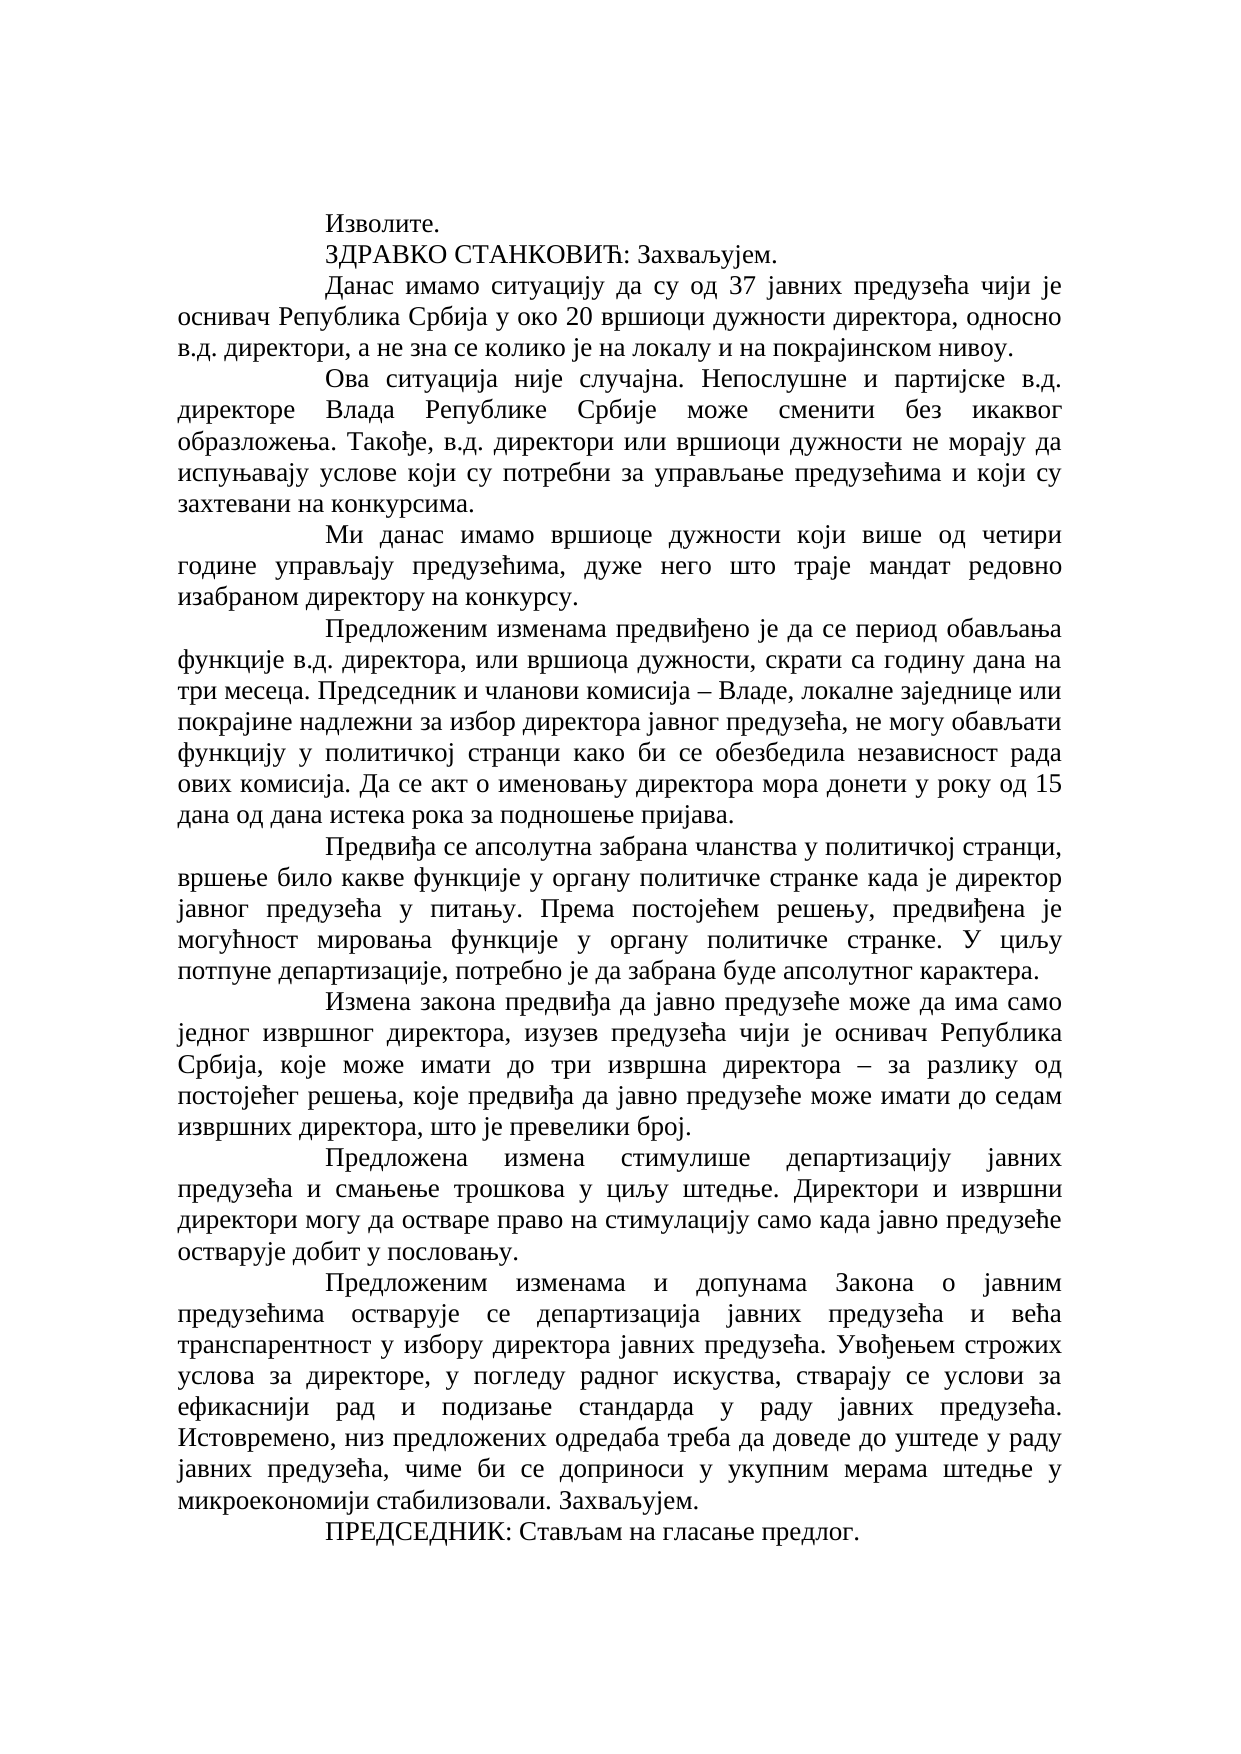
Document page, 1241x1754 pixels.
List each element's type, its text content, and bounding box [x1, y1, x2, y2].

text Данас имамо ситуацију да су од 37 јавних предузећа чији је оснивач Република Србија у око 20 вршиоци дужности директора, односно в.д. директори, а не зна се колико је на локалу и на покрајинском нивоу. [177, 269, 1063, 362]
text Ова ситуација није случајна. Непослушне и партијске в.д. директоре Влада Републике Србије може сменити без икаквог образложења. Такође, в.д. директори или вршиоци дужности не морају да испуњавају услове који су потребни за управљање предузећима и који су захтевани на конкурсима. [177, 362, 1063, 518]
text Предложеним изменама предвиђено је да се период обављања функције в.д. директора, или вршиоца дужности, скрати са годину дана на три месеца. Председник и чланови комисија – Владе, локалне заједнице или покрајине надлежни за избор директора јавног предузећа, не могу обављати функцију у политичкој странци како би се обезбедила независност рада ових комисија. Да се акт о именовању директора мора донети у року од 15 дана од дана истека рока за подношење пријава. [177, 612, 1063, 830]
text Измена закона предвиђа да јавно предузеће може да има само једног извршног директора, изузев предузећа чији је оснивач Република Србија, које може имати до три извршна директора – за разлику од постојећег решења, које предвиђа да јавно предузеће може имати до седам извршних директора, што је превелики број. [177, 985, 1063, 1141]
text Ми данас имамо вршиоце дужности који више од четири године управљају предузећима, дуже него што траје мандат редовно изабраном директору на конкурсу. [177, 518, 1063, 612]
text ПРЕДСЕДНИК: Стављам на гласање предлог. [177, 1515, 1063, 1546]
text Предвиђа се апсолутна забрана чланства у политичкој странци, вршење било какве функције у органу политичке странке када је директор јавног предузећа у питању. Према постојећем решењу, предвиђена је могућност мировања функције у органу политичке странке. У циљу потпуне департизације, потребно је да забрана буде апсолутног карактера. [177, 830, 1063, 985]
text Изволите. [177, 207, 1063, 238]
text ЗДРАВКО СТАНКОВИЋ: Захваљујем. [177, 238, 1063, 269]
text Предложена измена стимулише департизацију јавних предузећа и смањење трошкова у циљу штедње. Директори и извршни директори могу да остваре право на стимулацију само када јавно предузеће остварује добит у пословању. [177, 1141, 1063, 1266]
text Предложеним изменама и допунама Закона о јавним предузећима остварује се департизација јавних предузећа и већа транспарентност у избору директора јавних предузећа. Увођењем строжих услова за директоре, у погледу радног искуства, стварају се услови за ефикаснији рад и подизање стандарда у раду јавних предузећа. Истовремено, низ предложених одредаба треба да доведе до уштеде у раду јавних предузећа, чиме би се доприноси у укупним мерама штедње у микроекономији стабилизовали. Захваљујем. [177, 1266, 1063, 1515]
